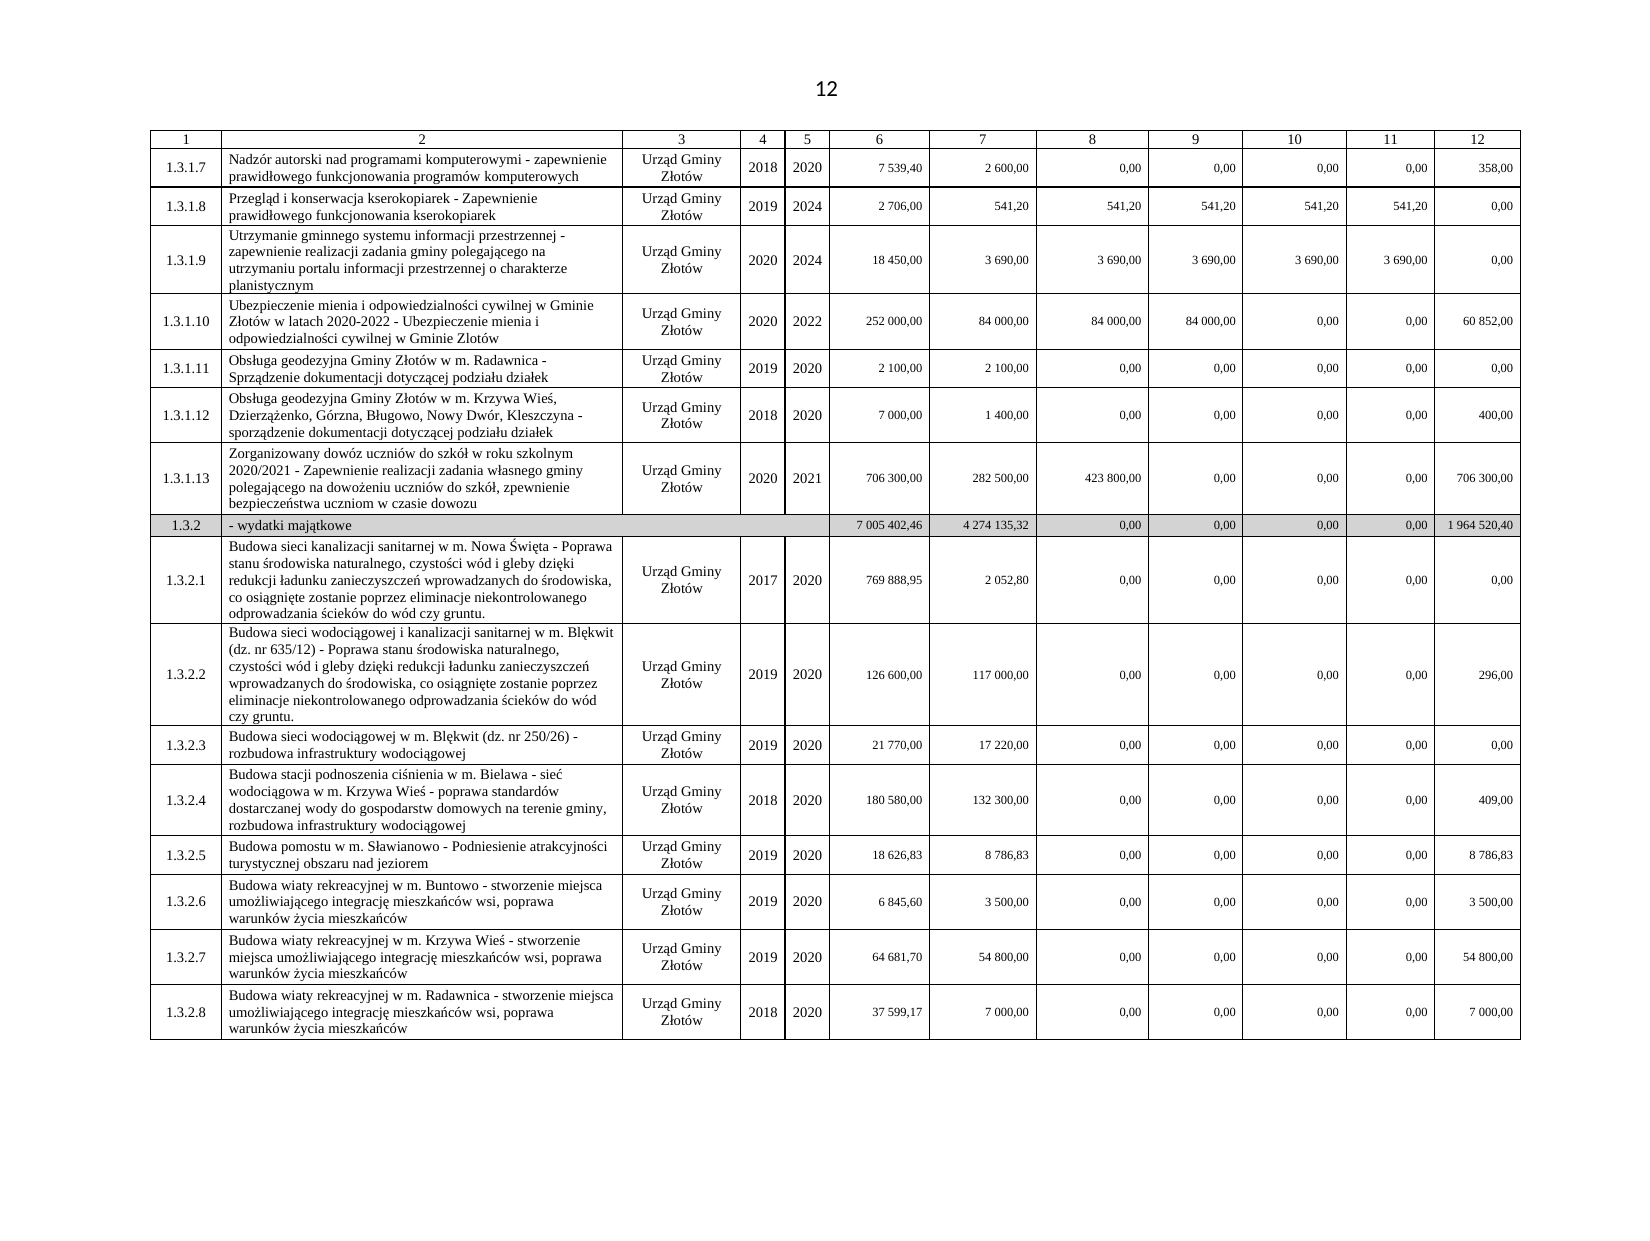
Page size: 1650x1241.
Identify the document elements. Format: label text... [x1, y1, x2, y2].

table_cell 126 600,00 [830, 624, 929, 725]
table_cell Urząd Gminy Złotów [623, 985, 740, 1039]
table_cell 0,00 [1435, 726, 1520, 764]
table_cell 358,00 [1435, 149, 1520, 186]
table_header 3 [623, 131, 740, 148]
table_cell 1 400,00 [930, 388, 1036, 442]
table_cell 0,00 [1347, 443, 1434, 513]
table_cell 541,20 [1347, 188, 1434, 225]
table_cell 7 539,40 [830, 149, 929, 186]
table_cell Obsługa geodezyjna Gminy Złotów w m. Krzywa Wieś, Dzierzążenko, Górzna, Bługowo, Nowy Dwór, Kleszczyna - sporządzenie dokumentacji dotyczącej podziału działek [222, 388, 622, 442]
table_cell 1.3.2.7 [151, 930, 221, 984]
table_cell 2020 [786, 726, 829, 764]
table_cell 2019 [741, 836, 784, 873]
table_cell 2 100,00 [830, 350, 929, 387]
table_cell 2020 [741, 226, 784, 293]
table_cell 0,00 [1037, 388, 1148, 442]
table_cell 8 786,83 [930, 836, 1036, 873]
table_cell 0,00 [1243, 515, 1346, 536]
table_cell 3 690,00 [930, 226, 1036, 293]
table_cell Budowa pomostu w m. Sławianowo - Podniesienie atrakcyjności turystycznej obszaru nad jeziorem [222, 836, 622, 873]
table_cell Urząd Gminy Złotów [623, 537, 740, 623]
table_cell 37 599,17 [830, 985, 929, 1039]
table_cell Ubezpieczenie mienia i odpowiedzialności cywilnej w Gminie Złotów w latach 2020-2022 - Ubezpieczenie mienia i odpowiedzialności cywilnej w Gminie Zlotów [222, 294, 622, 348]
table_cell 0,00 [1037, 836, 1148, 873]
table_cell 0,00 [1347, 765, 1434, 835]
table_cell 2019 [741, 624, 784, 725]
table_cell 541,20 [1149, 188, 1242, 225]
table_cell 2018 [741, 388, 784, 442]
table_cell Nadzór autorski nad programami komputerowymi - zapewnienie prawidłowego funkcjonowania programów komputerowych [222, 149, 622, 186]
table_cell Urząd Gminy Złotów [623, 226, 740, 293]
table_cell Budowa wiaty rekreacyjnej w m. Radawnica - stworzenie miejsca umożliwiającego integrację mieszkańców wsi, poprawa warunków życia mieszkańców [222, 985, 622, 1039]
table_header 9 [1149, 131, 1242, 148]
table_cell Urząd Gminy Złotów [623, 294, 740, 348]
table_cell 1.3.1.11 [151, 350, 221, 387]
table_cell 0,00 [1037, 875, 1148, 929]
table_cell 2020 [786, 537, 829, 623]
table_cell 64 681,70 [830, 930, 929, 984]
table_cell 84 000,00 [930, 294, 1036, 348]
table_cell Budowa wiaty rekreacyjnej w m. Buntowo - stworzenie miejsca umożliwiającego integrację mieszkańców wsi, poprawa warunków życia mieszkańców [222, 875, 622, 929]
table_cell 0,00 [1435, 350, 1520, 387]
table_cell 0,00 [1243, 294, 1346, 348]
table_cell 0,00 [1149, 515, 1242, 536]
table_cell Przegląd i konserwacja kserokopiarek - Zapewnienie prawidłowego funkcjonowania kserokopiarek [222, 188, 622, 225]
table_cell Urząd Gminy Złotów [623, 765, 740, 835]
table_cell 2020 [786, 388, 829, 442]
table_cell 1 964 520,40 [1435, 515, 1520, 536]
table_cell 0,00 [1149, 726, 1242, 764]
table_cell 2020 [786, 836, 829, 873]
table_cell Urząd Gminy Złotów [623, 443, 740, 513]
table_cell 296,00 [1435, 624, 1520, 725]
table_cell 0,00 [1037, 624, 1148, 725]
table_cell 2020 [786, 149, 829, 186]
table_cell 2017 [741, 537, 784, 623]
table_cell 0,00 [1347, 985, 1434, 1039]
table_cell 541,20 [1037, 188, 1148, 225]
table_cell 0,00 [1149, 537, 1242, 623]
table_header 1 [151, 131, 221, 148]
table_cell 252 000,00 [830, 294, 929, 348]
table_cell 17 220,00 [930, 726, 1036, 764]
table_cell 2 052,80 [930, 537, 1036, 623]
table_cell Urząd Gminy Złotów [623, 836, 740, 873]
table_cell 1.3.1.8 [151, 188, 221, 225]
table_cell 7 005 402,46 [830, 515, 929, 536]
table_cell 0,00 [1149, 765, 1242, 835]
table_cell 1.3.2.2 [151, 624, 221, 725]
table_cell 1.3.2.3 [151, 726, 221, 764]
table_cell 0,00 [1347, 388, 1434, 442]
table_cell 18 626,83 [830, 836, 929, 873]
table_cell 3 500,00 [1435, 875, 1520, 929]
table_cell 4 274 135,32 [930, 515, 1036, 536]
table_cell 0,00 [1037, 985, 1148, 1039]
table_cell Urząd Gminy Złotów [623, 624, 740, 725]
table_cell 0,00 [1037, 930, 1148, 984]
table_cell 6 845,60 [830, 875, 929, 929]
table_cell 7 000,00 [930, 985, 1036, 1039]
table_cell Zorganizowany dowóz uczniów do szkół w roku szkolnym 2020/2021 - Zapewnienie realizacji zadania własnego gminy polegającego na dowożeniu uczniów do szkół, zpewnienie bezpieczeństwa uczniom w czasie dowozu [222, 443, 622, 513]
table_cell Obsługa geodezyjna Gminy Złotów w m. Radawnica - Sprządzenie dokumentacji dotyczącej podziału działek [222, 350, 622, 387]
table_cell 0,00 [1037, 537, 1148, 623]
table_cell 706 300,00 [830, 443, 929, 513]
table_cell 3 690,00 [1037, 226, 1148, 293]
table_cell 0,00 [1347, 149, 1434, 186]
table_cell 2021 [786, 443, 829, 513]
table_cell 0,00 [1347, 930, 1434, 984]
table_cell 0,00 [1243, 875, 1346, 929]
table_cell 0,00 [1037, 726, 1148, 764]
table_header 6 [830, 131, 929, 148]
table_cell 1.3.2.5 [151, 836, 221, 873]
table_cell 7 000,00 [830, 388, 929, 442]
table_cell 2 600,00 [930, 149, 1036, 186]
table_cell Urząd Gminy Złotów [623, 350, 740, 387]
table_cell 2020 [786, 765, 829, 835]
table_header 10 [1243, 131, 1346, 148]
table_cell 2022 [786, 294, 829, 348]
table_cell 84 000,00 [1149, 294, 1242, 348]
table_cell - wydatki majątkowe [222, 515, 829, 536]
table_cell 0,00 [1149, 624, 1242, 725]
table_cell 282 500,00 [930, 443, 1036, 513]
table_cell 0,00 [1149, 836, 1242, 873]
table_cell 541,20 [930, 188, 1036, 225]
table_cell 2020 [741, 294, 784, 348]
table_cell 0,00 [1243, 537, 1346, 623]
table_cell 1.3.2.6 [151, 875, 221, 929]
table_cell 0,00 [1435, 226, 1520, 293]
table_cell Budowa sieci wodociągowej i kanalizacji sanitarnej w m. Blękwit (dz. nr 635/12) - Poprawa stanu środowiska naturalnego, czystości wód i gleby dzięki redukcji ładunku zanieczyszczeń wprowadzanych do środowiska, co osiągnięte zostanie poprzez eliminacje niekontrolowanego odprowadzania ścieków do wód czy gruntu. [222, 624, 622, 725]
table_cell 0,00 [1149, 985, 1242, 1039]
table_cell 2 100,00 [930, 350, 1036, 387]
table_cell 0,00 [1347, 515, 1434, 536]
table_cell 2018 [741, 765, 784, 835]
table_cell Budowa sieci kanalizacji sanitarnej w m. Nowa Święta - Poprawa stanu środowiska naturalnego, czystości wód i gleby dzięki redukcji ładunku zanieczyszczeń wprowadzanych do środowiska, co osiągnięte zostanie poprzez eliminacje niekontrolowanego odprowadzania ścieków do wód czy gruntu. [222, 537, 622, 623]
table_cell 84 000,00 [1037, 294, 1148, 348]
table_cell 3 690,00 [1243, 226, 1346, 293]
table_cell 0,00 [1243, 350, 1346, 387]
table_cell Budowa wiaty rekreacyjnej w m. Krzywa Wieś - stworzenie miejsca umożliwiającego integrację mieszkańców wsi, poprawa warunków życia mieszkańców [222, 930, 622, 984]
table_cell 0,00 [1435, 188, 1520, 225]
table_cell Urząd Gminy Złotów [623, 149, 740, 186]
table_cell 0,00 [1347, 350, 1434, 387]
table_cell 132 300,00 [930, 765, 1036, 835]
table_cell 0,00 [1243, 624, 1346, 725]
table_cell 409,00 [1435, 765, 1520, 835]
table_cell 1.3.1.13 [151, 443, 221, 513]
table_cell 0,00 [1149, 388, 1242, 442]
table_cell 60 852,00 [1435, 294, 1520, 348]
table_cell 2024 [786, 226, 829, 293]
table_cell 0,00 [1149, 350, 1242, 387]
table_cell Utrzymanie gminnego systemu informacji przestrzennej - zapewnienie realizacji zadania gminy polegającego na utrzymaniu portalu informacji przestrzennej o charakterze planistycznym [222, 226, 622, 293]
table_cell 2020 [786, 350, 829, 387]
table_cell 2020 [786, 624, 829, 725]
table_cell 1.3.1.10 [151, 294, 221, 348]
table_cell 0,00 [1243, 836, 1346, 873]
table_header 2 [222, 131, 622, 148]
table_cell 0,00 [1037, 350, 1148, 387]
table_cell 0,00 [1243, 930, 1346, 984]
table_cell 117 000,00 [930, 624, 1036, 725]
table_header 11 [1347, 131, 1434, 148]
table_cell 18 450,00 [830, 226, 929, 293]
table_cell 0,00 [1037, 515, 1148, 536]
table_cell 0,00 [1149, 875, 1242, 929]
table_cell 541,20 [1243, 188, 1346, 225]
table_cell 1.3.2 [151, 515, 221, 536]
table_cell 2020 [786, 875, 829, 929]
table_cell 2020 [741, 443, 784, 513]
table_cell 0,00 [1149, 149, 1242, 186]
table_header 5 [786, 131, 829, 148]
table_cell Budowa sieci wodociągowej w m. Blękwit (dz. nr 250/26) - rozbudowa infrastruktury wodociągowej [222, 726, 622, 764]
table_header 12 [1435, 131, 1520, 148]
table_cell Urząd Gminy Złotów [623, 726, 740, 764]
table_cell 2 706,00 [830, 188, 929, 225]
table_cell 2019 [741, 930, 784, 984]
table_cell 769 888,95 [830, 537, 929, 623]
table_cell 0,00 [1347, 537, 1434, 623]
table_cell 0,00 [1149, 443, 1242, 513]
table_cell 54 800,00 [1435, 930, 1520, 984]
table_cell 0,00 [1347, 836, 1434, 873]
table_cell Urząd Gminy Złotów [623, 930, 740, 984]
table_cell 3 690,00 [1149, 226, 1242, 293]
table_cell 1.3.1.7 [151, 149, 221, 186]
table_cell 0,00 [1037, 765, 1148, 835]
table_cell 54 800,00 [930, 930, 1036, 984]
table_cell 2019 [741, 875, 784, 929]
table_cell 2018 [741, 985, 784, 1039]
table_cell 0,00 [1347, 624, 1434, 725]
table_header 4 [741, 131, 784, 148]
table_cell 2019 [741, 188, 784, 225]
table_cell Urząd Gminy Złotów [623, 188, 740, 225]
table_cell 2020 [786, 985, 829, 1039]
table_cell 2018 [741, 149, 784, 186]
table_cell 2019 [741, 726, 784, 764]
table_cell 3 690,00 [1347, 226, 1434, 293]
table_cell 423 800,00 [1037, 443, 1148, 513]
table_cell 0,00 [1347, 875, 1434, 929]
table_cell 0,00 [1243, 388, 1346, 442]
table_cell 0,00 [1149, 930, 1242, 984]
table_cell 400,00 [1435, 388, 1520, 442]
table_header 8 [1037, 131, 1148, 148]
table_cell 1.3.2.8 [151, 985, 221, 1039]
table_cell 2024 [786, 188, 829, 225]
table_cell 0,00 [1243, 149, 1346, 186]
table_cell 2020 [786, 930, 829, 984]
table_header 7 [930, 131, 1036, 148]
table_cell 1.3.2.1 [151, 537, 221, 623]
table_cell 706 300,00 [1435, 443, 1520, 513]
table_cell 1.3.1.9 [151, 226, 221, 293]
table_cell 0,00 [1243, 765, 1346, 835]
table_cell 0,00 [1037, 149, 1148, 186]
table_cell 0,00 [1435, 537, 1520, 623]
table_cell 0,00 [1243, 443, 1346, 513]
table_cell 0,00 [1347, 294, 1434, 348]
table_cell 3 500,00 [930, 875, 1036, 929]
table_cell 0,00 [1347, 726, 1434, 764]
table_cell Urząd Gminy Złotów [623, 875, 740, 929]
table_cell 8 786,83 [1435, 836, 1520, 873]
table_cell 0,00 [1243, 726, 1346, 764]
table_cell 0,00 [1243, 985, 1346, 1039]
table_cell 180 580,00 [830, 765, 929, 835]
table_cell 1.3.1.12 [151, 388, 221, 442]
table_cell 7 000,00 [1435, 985, 1520, 1039]
table_cell 21 770,00 [830, 726, 929, 764]
table_cell Urząd Gminy Złotów [623, 388, 740, 442]
table_cell Budowa stacji podnoszenia ciśnienia w m. Bielawa - sieć wodociągowa w m. Krzywa Wieś - poprawa standardów dostarczanej wody do gospodarstw domowych na terenie gminy, rozbudowa infrastruktury wodociągowej [222, 765, 622, 835]
table_cell 2019 [741, 350, 784, 387]
table_cell 1.3.2.4 [151, 765, 221, 835]
